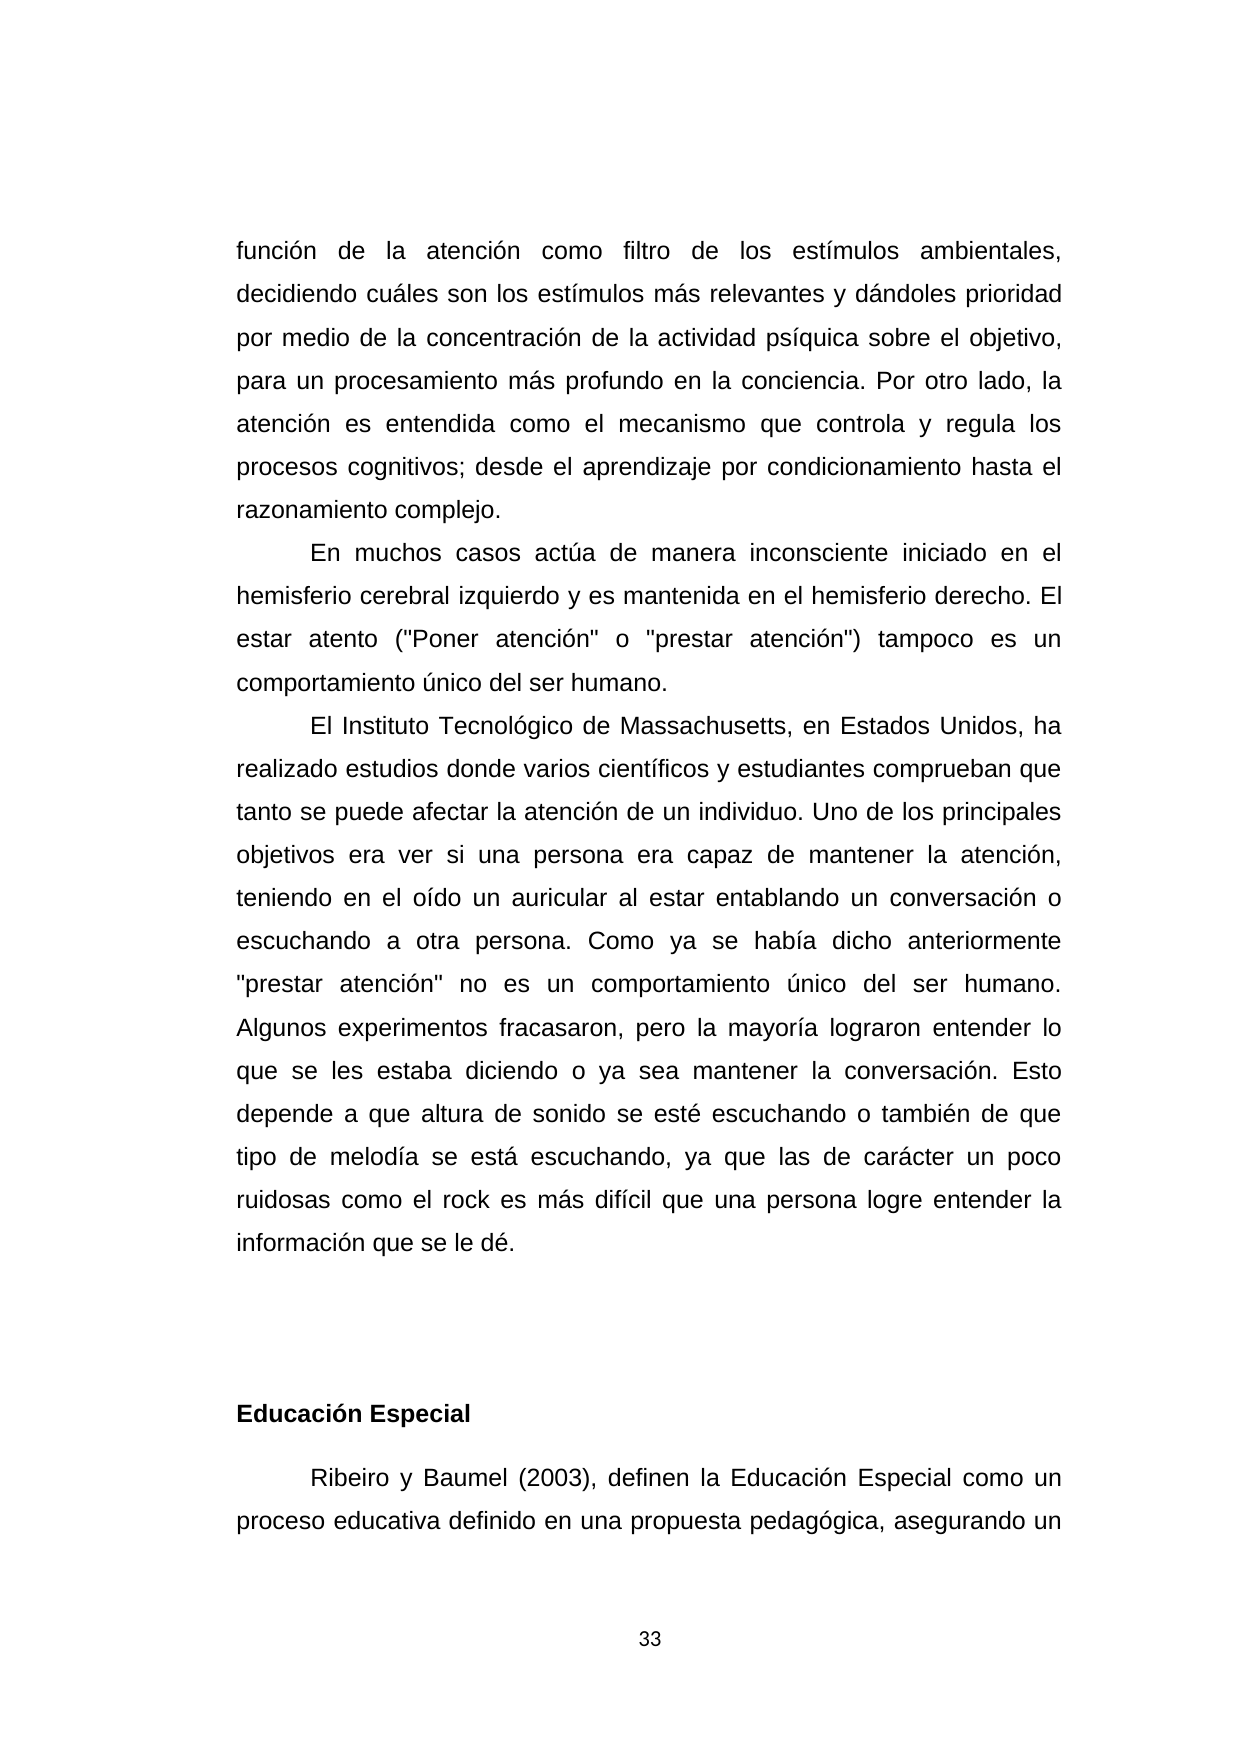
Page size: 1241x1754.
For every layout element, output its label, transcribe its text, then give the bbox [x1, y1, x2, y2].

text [236, 1463, 1063, 1535]
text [236, 236, 1063, 524]
text En muchos casos actúa de manera inconsciente iniciado en el hemisferio cerebral izquierdo y es mantenida en el hemisferio derecho. El estar atento ("Poner atención" o "prestar atención") tampoco es un comportamiento único del ser humano. [236, 538, 1063, 696]
text Educación Especial [236, 1399, 1063, 1428]
text El Instituto Tecnológico de Massachusetts, en Estados Unidos, ha realizado estudios donde varios científicos y estudiantes comprueban que tanto se puede afectar la atención de un individuo. Uno de los principales objetivos era ver si una persona era capaz de mantener la atención, teniendo en el oído un auricular al estar entablando un conversación o escuchando a otra persona. Como ya se había dicho anteriormente "prestar atención" no es un comportamiento único del ser humano. Algunos experimentos fracasaron, pero la mayoría lograron entender lo que se les estaba diciendo o ya sea mantener la conversación. Esto depende a que altura de sonido se esté escuchando o también de que tipo de melodía se está escuchando, ya que las de carácter un poco ruidosas como el rock es más difícil que una persona logre entender la información que se le dé. [236, 711, 1063, 1257]
